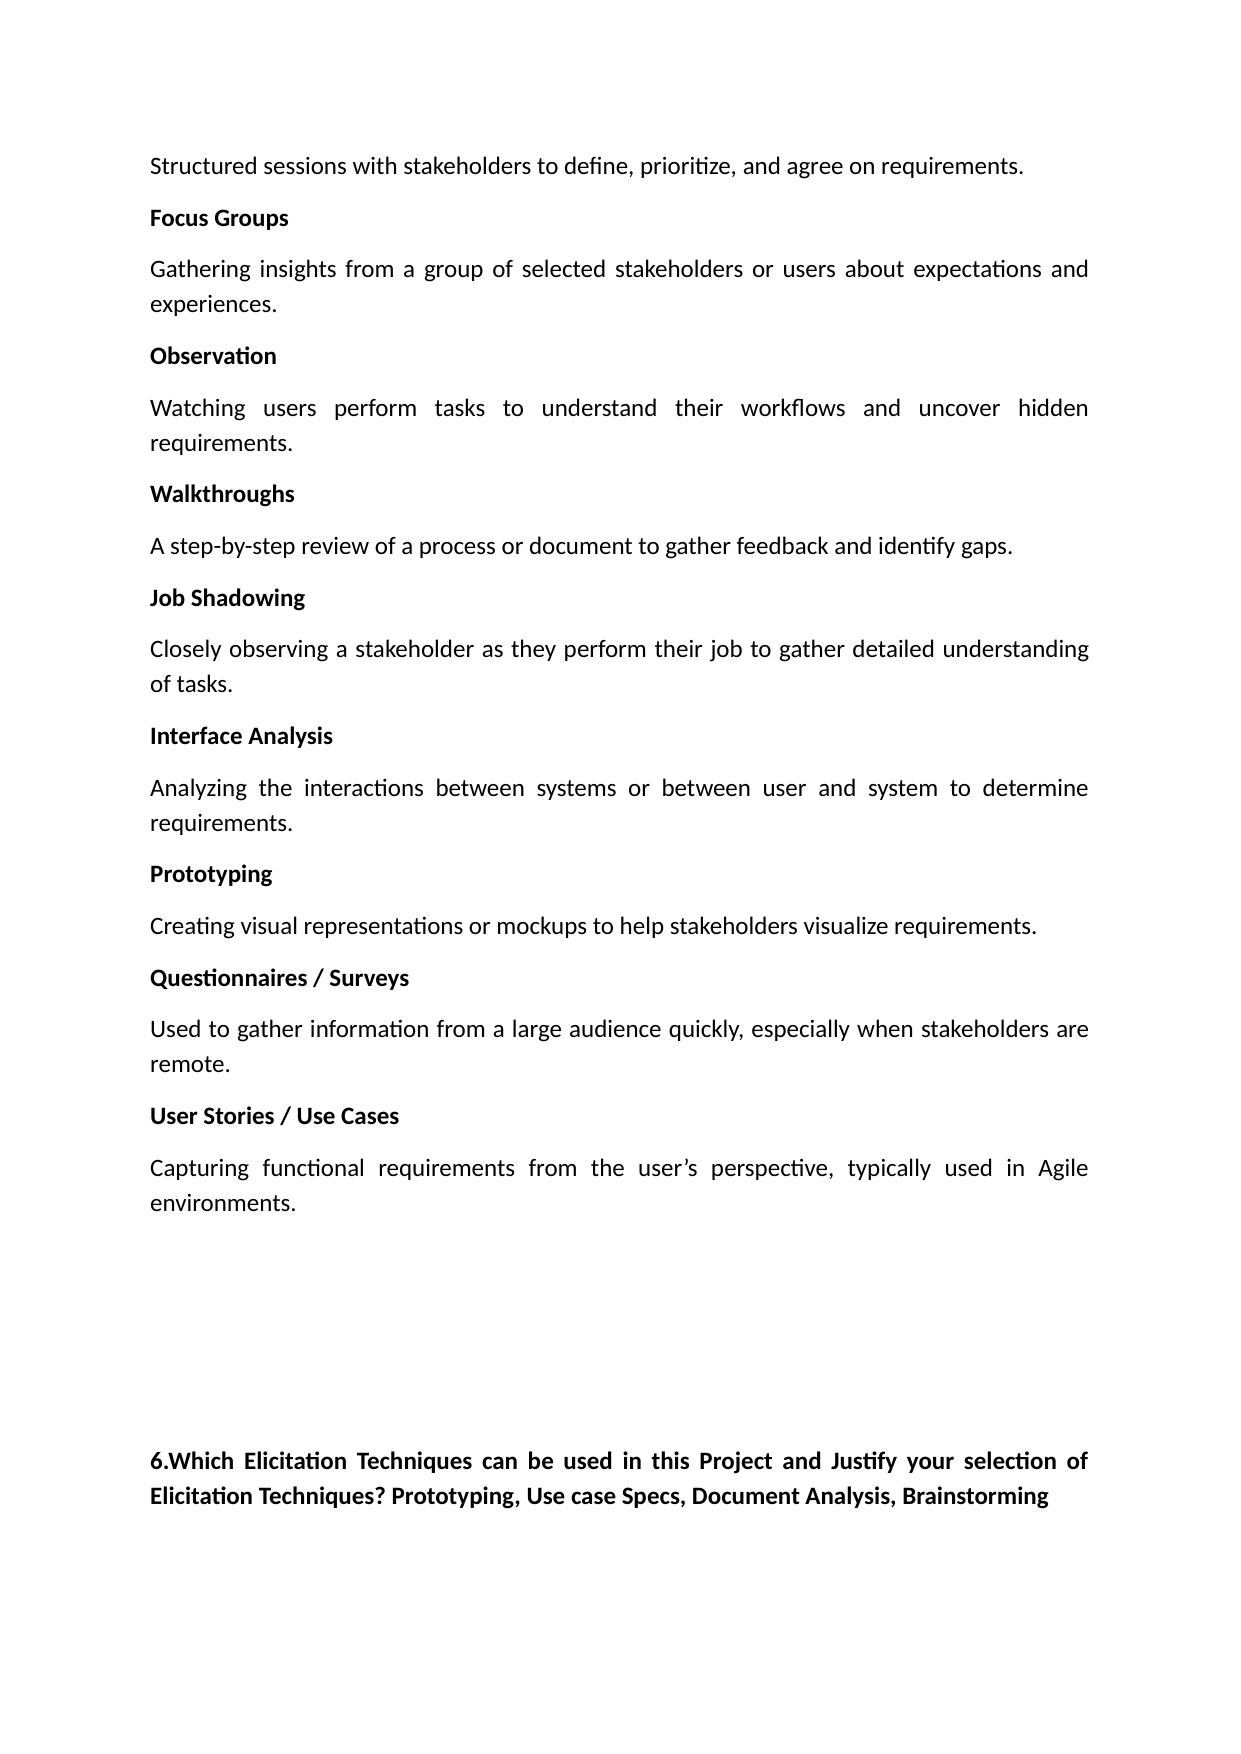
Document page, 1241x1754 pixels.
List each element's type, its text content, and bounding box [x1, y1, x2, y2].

text A step-by-step review of a process or document to gather feedback and identify gaps. [150, 530, 1090, 561]
text Interface Analysis [150, 720, 1090, 751]
text User Stories / Use Cases [150, 1100, 1090, 1131]
text Job Shadowing [150, 582, 1090, 612]
text Structured sessions with stakeholders to define, prioritize, and agree on requirements. [150, 150, 1090, 181]
text 6.Which Elicitation Techniques can be used in this Project and Justify your selection of Elicitation Techniques? Prototyping, Use case Specs, Document Analysis, Brainstorming [150, 1445, 1090, 1511]
text Creating visual representations or mockups to help stakeholders visualize requirements. [150, 910, 1090, 941]
text Capturing functional requirements from the user’s perspective, typically used in Agile environments. [150, 1152, 1090, 1217]
text Walkthroughs [150, 478, 1090, 509]
text Prototyping [150, 858, 1090, 889]
text Observation [150, 340, 1090, 371]
text Focus Groups [150, 202, 1090, 232]
text Analyzing the interactions between systems or between user and system to determine requirements. [150, 772, 1090, 837]
text Watching users perform tasks to understand their workflows and uncover hidden requirements. [150, 392, 1090, 457]
text Gathering insights from a group of selected stakeholders or users about expectations and experiences. [150, 253, 1090, 319]
text Questionnaires / Surveys [150, 962, 1090, 992]
text Used to gather information from a large audience quickly, especially when stakeholders are remote. [150, 1013, 1090, 1079]
text Closely observing a stakeholder as they perform their job to gather detailed understanding of tasks. [150, 633, 1090, 699]
